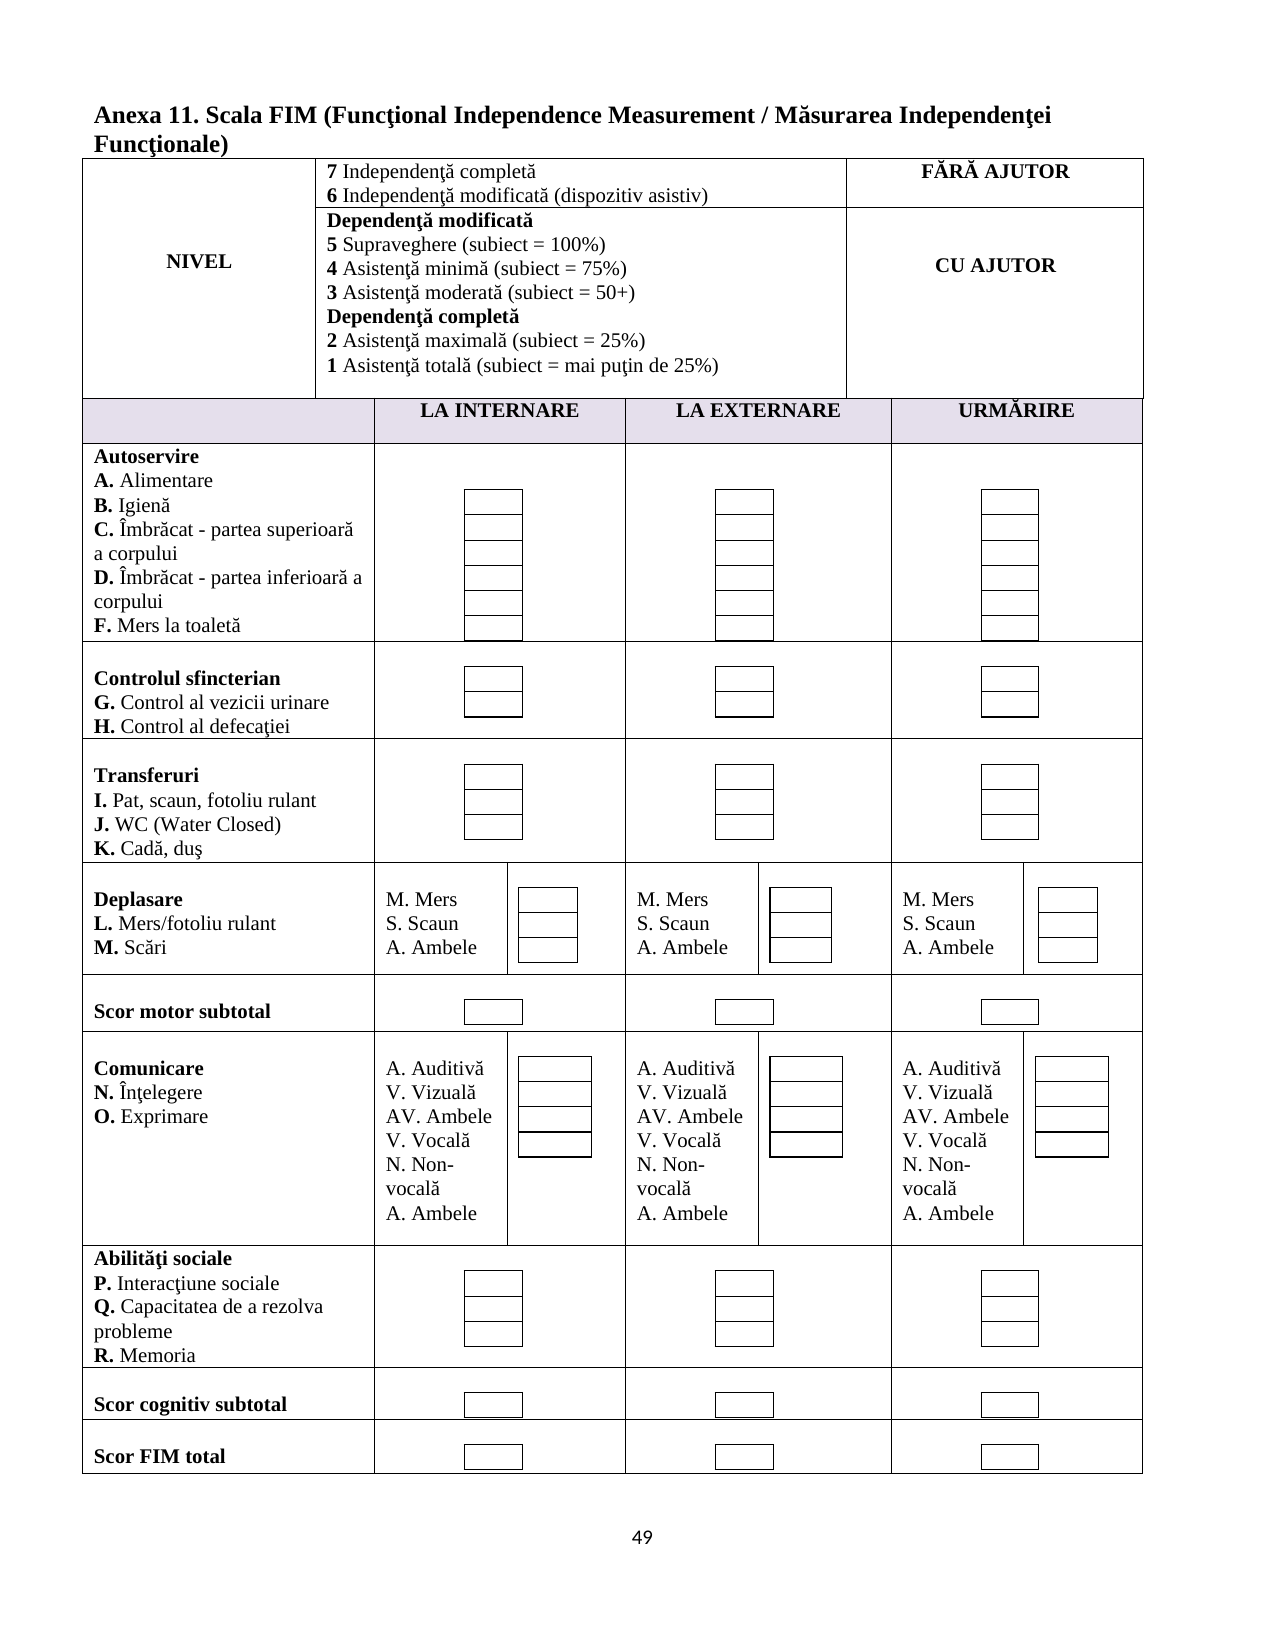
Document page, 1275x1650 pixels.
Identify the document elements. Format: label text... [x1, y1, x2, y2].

table_cell [626, 975, 891, 1031]
table_cell [626, 642, 891, 738]
table_cell [892, 444, 1142, 641]
table_cell CU AJUTOR [847, 208, 1143, 397]
table_cell Autoservire A. Alimentare B. Igienă C. Îmbrăcat - partea superioară a corpului D. Îmbrăcat - partea inferioară a corpului F. Mers la toaletă [83, 444, 374, 641]
table_cell Scor cognitiv subtotal [83, 1368, 374, 1419]
table_cell [375, 975, 625, 1031]
table_cell [83, 399, 374, 443]
table_cell [508, 1032, 625, 1245]
table_cell [375, 739, 625, 862]
table_cell Scor motor subtotal [83, 975, 374, 1031]
table_cell [626, 444, 891, 641]
table_cell [375, 1368, 625, 1419]
table_cell [759, 1032, 891, 1245]
table_cell [626, 1368, 891, 1419]
subtitle Anexa 11. Scala FIM (Funcţional Independence Measurement / Măsurarea Independenţei Funcţionale) [94, 100, 1191, 158]
table_cell LA INTERNARE [375, 399, 625, 443]
table_cell M. Mers S. Scaun A. Ambele [892, 863, 1023, 974]
table_cell [759, 863, 891, 974]
table_cell [626, 1420, 891, 1473]
table_cell Comunicare N. Înţelegere O. Exprimare [83, 1032, 374, 1245]
table_cell [1024, 863, 1142, 974]
table_cell [375, 444, 625, 641]
table_cell [626, 739, 891, 862]
table_cell [892, 975, 1142, 1031]
table_cell [375, 642, 625, 738]
table_cell M. Mers S. Scaun A. Ambele [375, 863, 507, 974]
table_cell [892, 642, 1142, 738]
table_cell A. Auditivă V. Vizuală AV. Ambele V. Vocală N. Non-vocală A. Ambele [626, 1032, 758, 1245]
table_cell Dependenţă modificată 5 Supraveghere (subiect = 100%) 4 Asistenţă minimă (subiect = 75%) 3 Asistenţă moderată (subiect = 50+) Dependenţă completă 2 Asistenţă maximală (subiect = 25%) 1 Asistenţă totală (subiect = mai puţin de 25%) [316, 208, 846, 397]
table_cell [892, 739, 1142, 862]
table_cell Transferuri I. Pat, scaun, fotoliu rulant J. WC (Water Closed) K. Cadă, duş [83, 739, 374, 862]
table_cell [892, 1368, 1142, 1419]
table_cell Scor FIM total [83, 1420, 374, 1473]
table_cell URMĂRIRE [892, 399, 1142, 443]
table_cell Abilităţi sociale P. Interacţiune sociale Q. Capacitatea de a rezolva probleme R. Memoria [83, 1246, 374, 1367]
table_header NIVEL [83, 159, 315, 397]
table_cell LA EXTERNARE [626, 399, 891, 443]
table_cell [508, 863, 625, 974]
table_cell Deplasare L. Mers/fotoliu rulant M. Scări [83, 863, 374, 974]
table_cell [375, 1420, 625, 1473]
table_cell A. Auditivă V. Vizuală AV. Ambele V. Vocală N. Non-vocală A. Ambele [892, 1032, 1023, 1245]
table_header 7 Independenţă completă 6 Independenţă modificată (dispozitiv asistiv) [316, 159, 846, 207]
table_cell [626, 1246, 891, 1367]
table_cell [1024, 1032, 1142, 1245]
table_cell A. Auditivă V. Vizuală AV. Ambele V. Vocală N. Non-vocală A. Ambele [375, 1032, 507, 1245]
table_cell [892, 1246, 1142, 1367]
table_header FĂRĂ AJUTOR [847, 159, 1143, 207]
table_cell M. Mers S. Scaun A. Ambele [626, 863, 758, 974]
table_cell [892, 1420, 1142, 1473]
table_cell Controlul sfincterian G. Control al vezicii urinare H. Control al defecaţiei [83, 642, 374, 738]
table_cell [375, 1246, 625, 1367]
